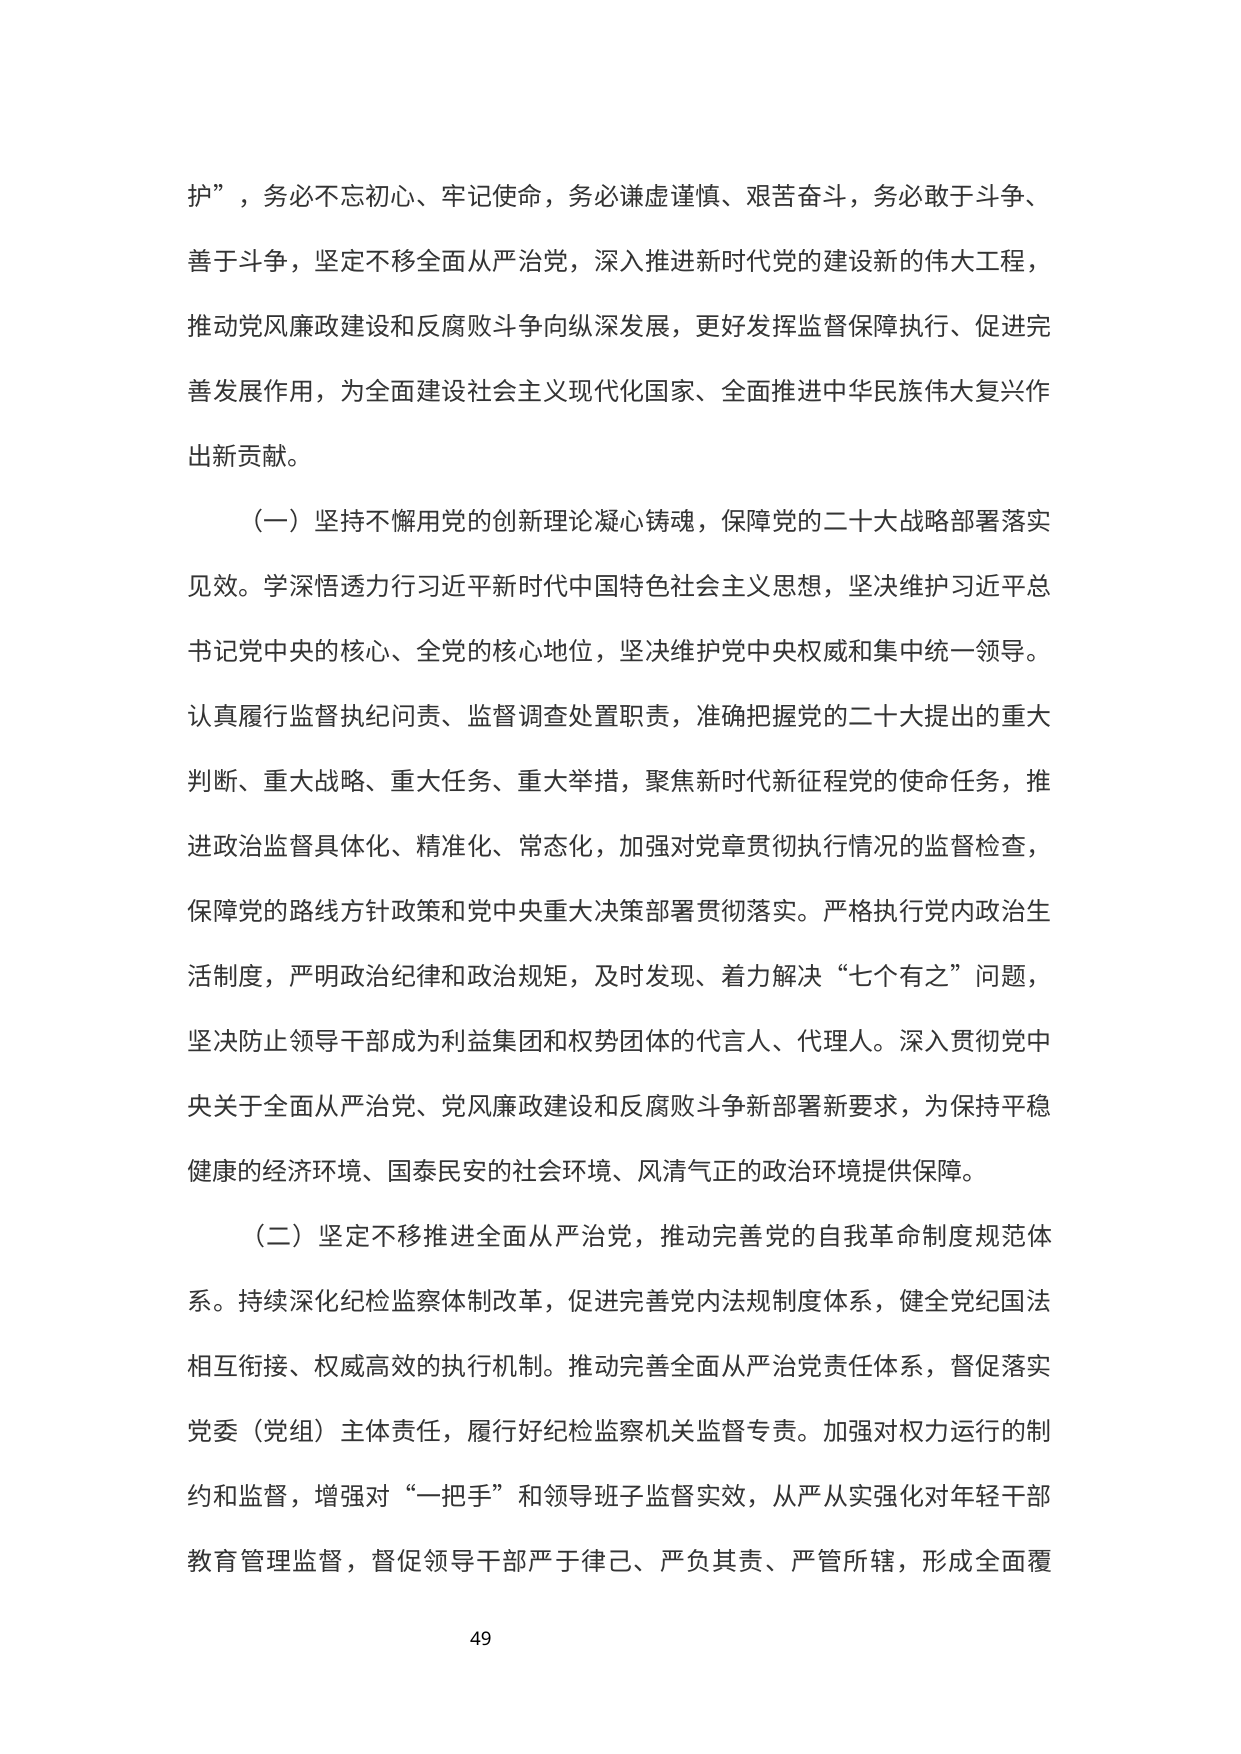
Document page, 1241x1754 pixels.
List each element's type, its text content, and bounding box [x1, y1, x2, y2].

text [187, 162, 1053, 487]
text （一）坚持不懈用党的创新理论凝心铸魂，保障党的二十大战略部署落实见效。学深悟透力行习近平新时代中国特色社会主义思想，坚决维护习近平总书记党中央的核心、全党的核心地位，坚决维护党中央权威和集中统一领导。认真履行监督执纪问责、监督调查处置职责，准确把握党的二十大提出的重大判断、重大战略、重大任务、重大举措，聚焦新时代新征程党的使命任务，推进政治监督具体化、精准化、常态化，加强对党章贯彻执行情况的监督检查，保障党的路线方针政策和党中央重大决策部署贯彻落实。严格执行党内政治生活制度，严明政治纪律和政治规矩，及时发现、着力解决“七个有之”问题，坚决防止领导干部成为利益集团和权势团体的代言人、代理人。深入贯彻党中央关于全面从严治党、党风廉政建设和反腐败斗争新部署新要求，为保持平稳健康的经济环境、国泰民安的社会环境、风清气正的政治环境提供保障。 [187, 487, 1053, 1202]
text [187, 1202, 1053, 1592]
